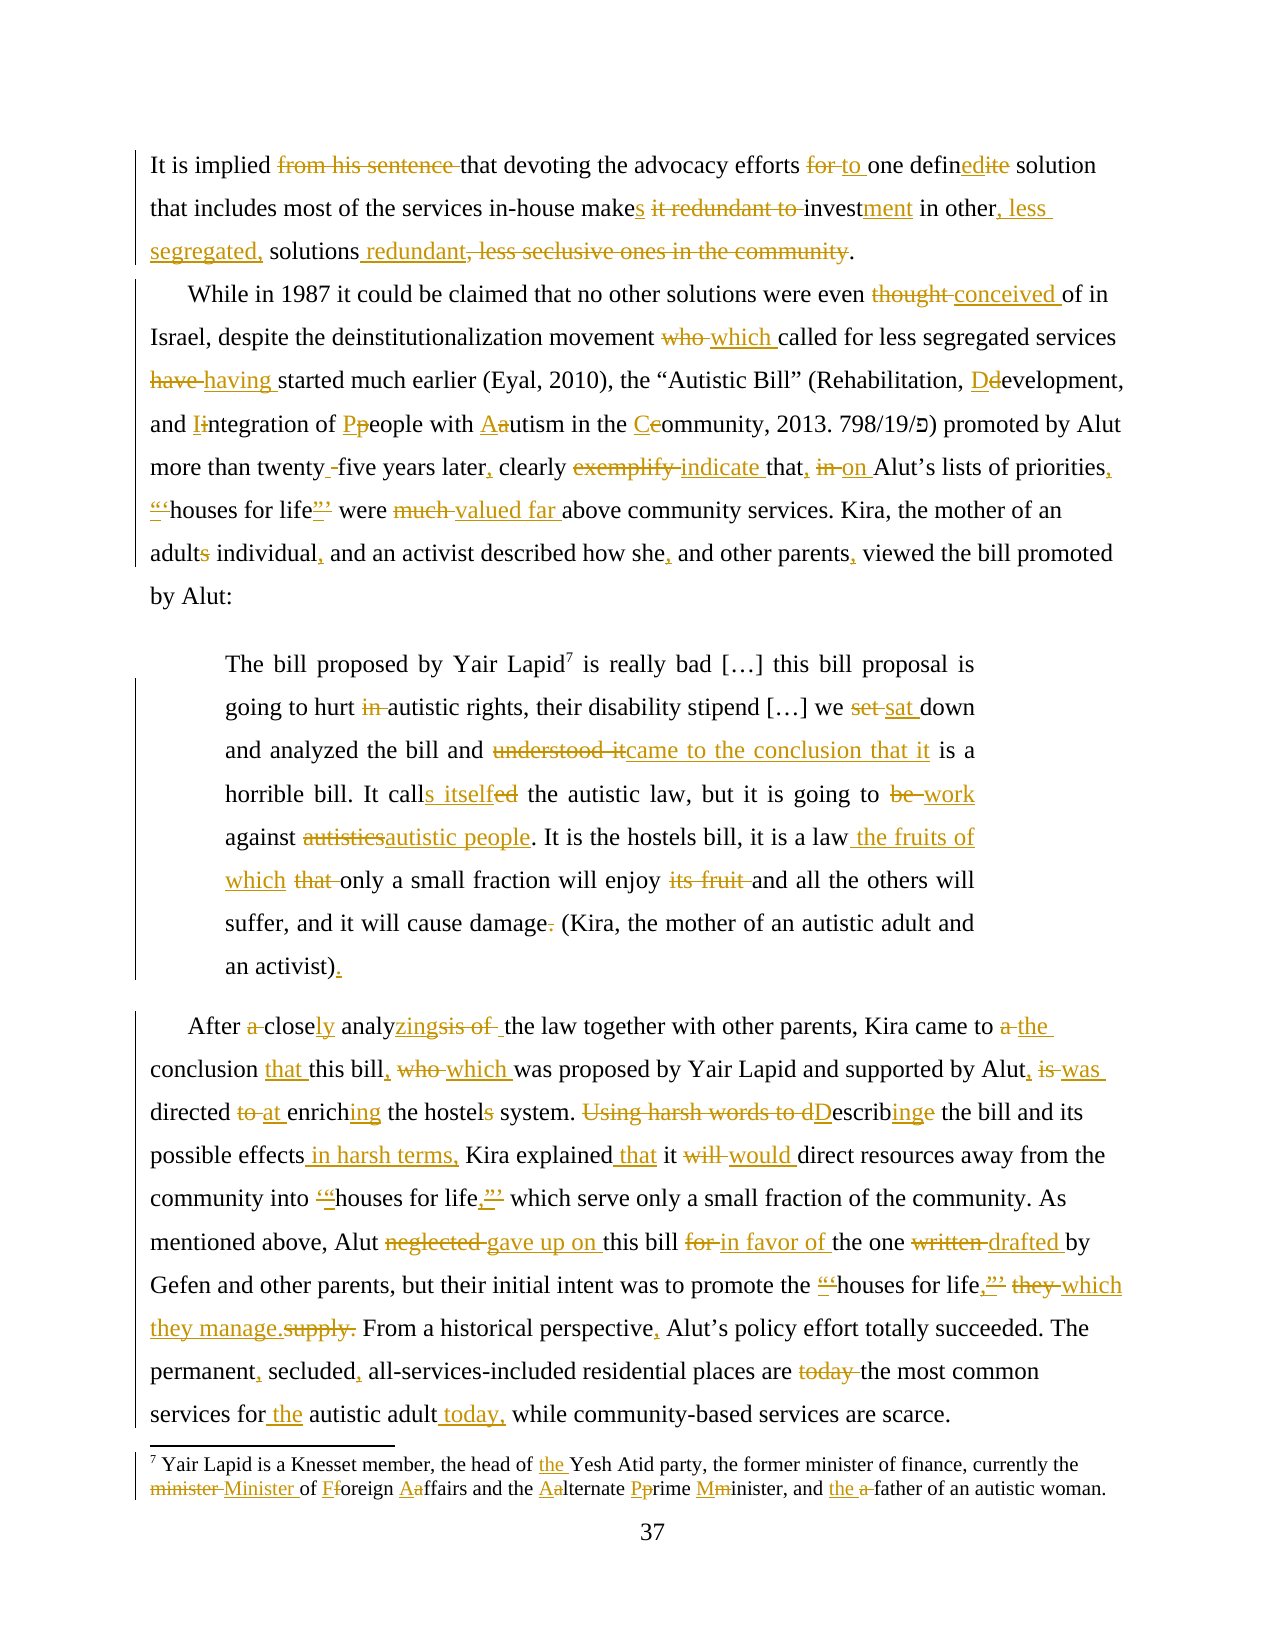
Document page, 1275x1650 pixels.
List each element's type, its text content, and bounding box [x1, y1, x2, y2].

text After close analythe law together with other parents, Kira came to conclusion this bill was proposed by Yair Lapid and supported by Alut directed enrich the hostel system. escrib the bill and its possible effects Kira explained it direct resources away from the community into houses for life which serve only a small fraction of the community. As mentioned above, Alut this bill the one by Gefen and other parents, but their initial intent was to promote the houses for life From a historical perspective Alut’s policy effort totally succeeded. The permanent secluded all-services-included residential places are the most common services for autistic adult while community-based services are scarce. [150, 1011, 1125, 1428]
text While in 1987 it could be claimed that no other solutions were even of in Israel, despite the deinstitutionalization movement called for less segregated services started much earlier (Eyal, 2010), the “Autistic Bill” (Rehabilitation, evelopment, and ntegration of eople with utism in the ommunity, 2013. פ/798/19) promoted by Alut more than twentyfive years later clearly that Alut’s lists of priorities houses for life were above community services. Kira, the mother of an adult individual and an activist described how she and other parents viewed the bill promoted by Alut: [150, 279, 1125, 610]
list The bill proposed by Yair Lapid is really bad […] this bill proposal is going to hurt autistic rights, their disability stipend […] we down and analyzed the bill and is a horrible bill. It call the autistic law, but it is going to against . It is the hostels bill, it is a law only a small fraction will enjoy and all the others will suffer, and it will cause damage (Kira, the mother of an autistic adult and an activist) [225, 649, 975, 980]
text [150, 150, 1125, 265]
